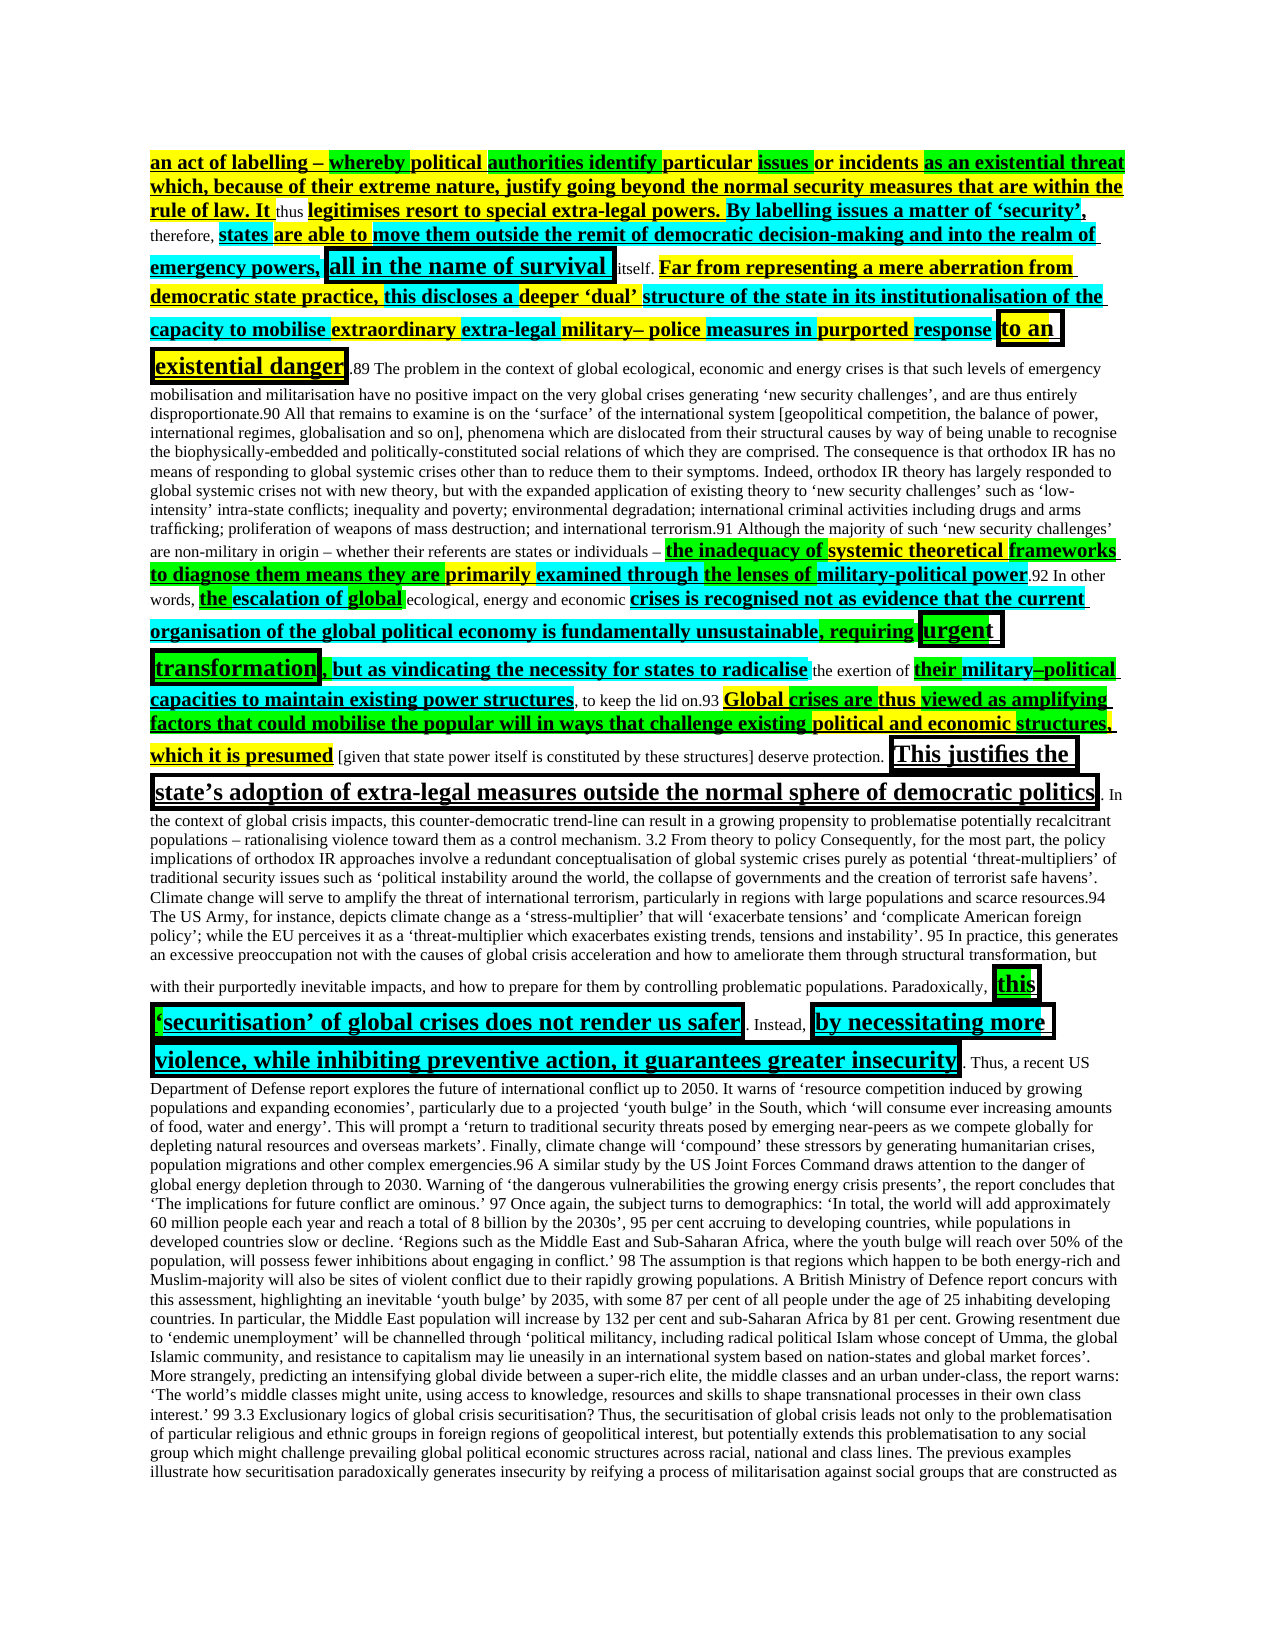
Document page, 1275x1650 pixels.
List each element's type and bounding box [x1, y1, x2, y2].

text [150, 174, 1125, 1481]
